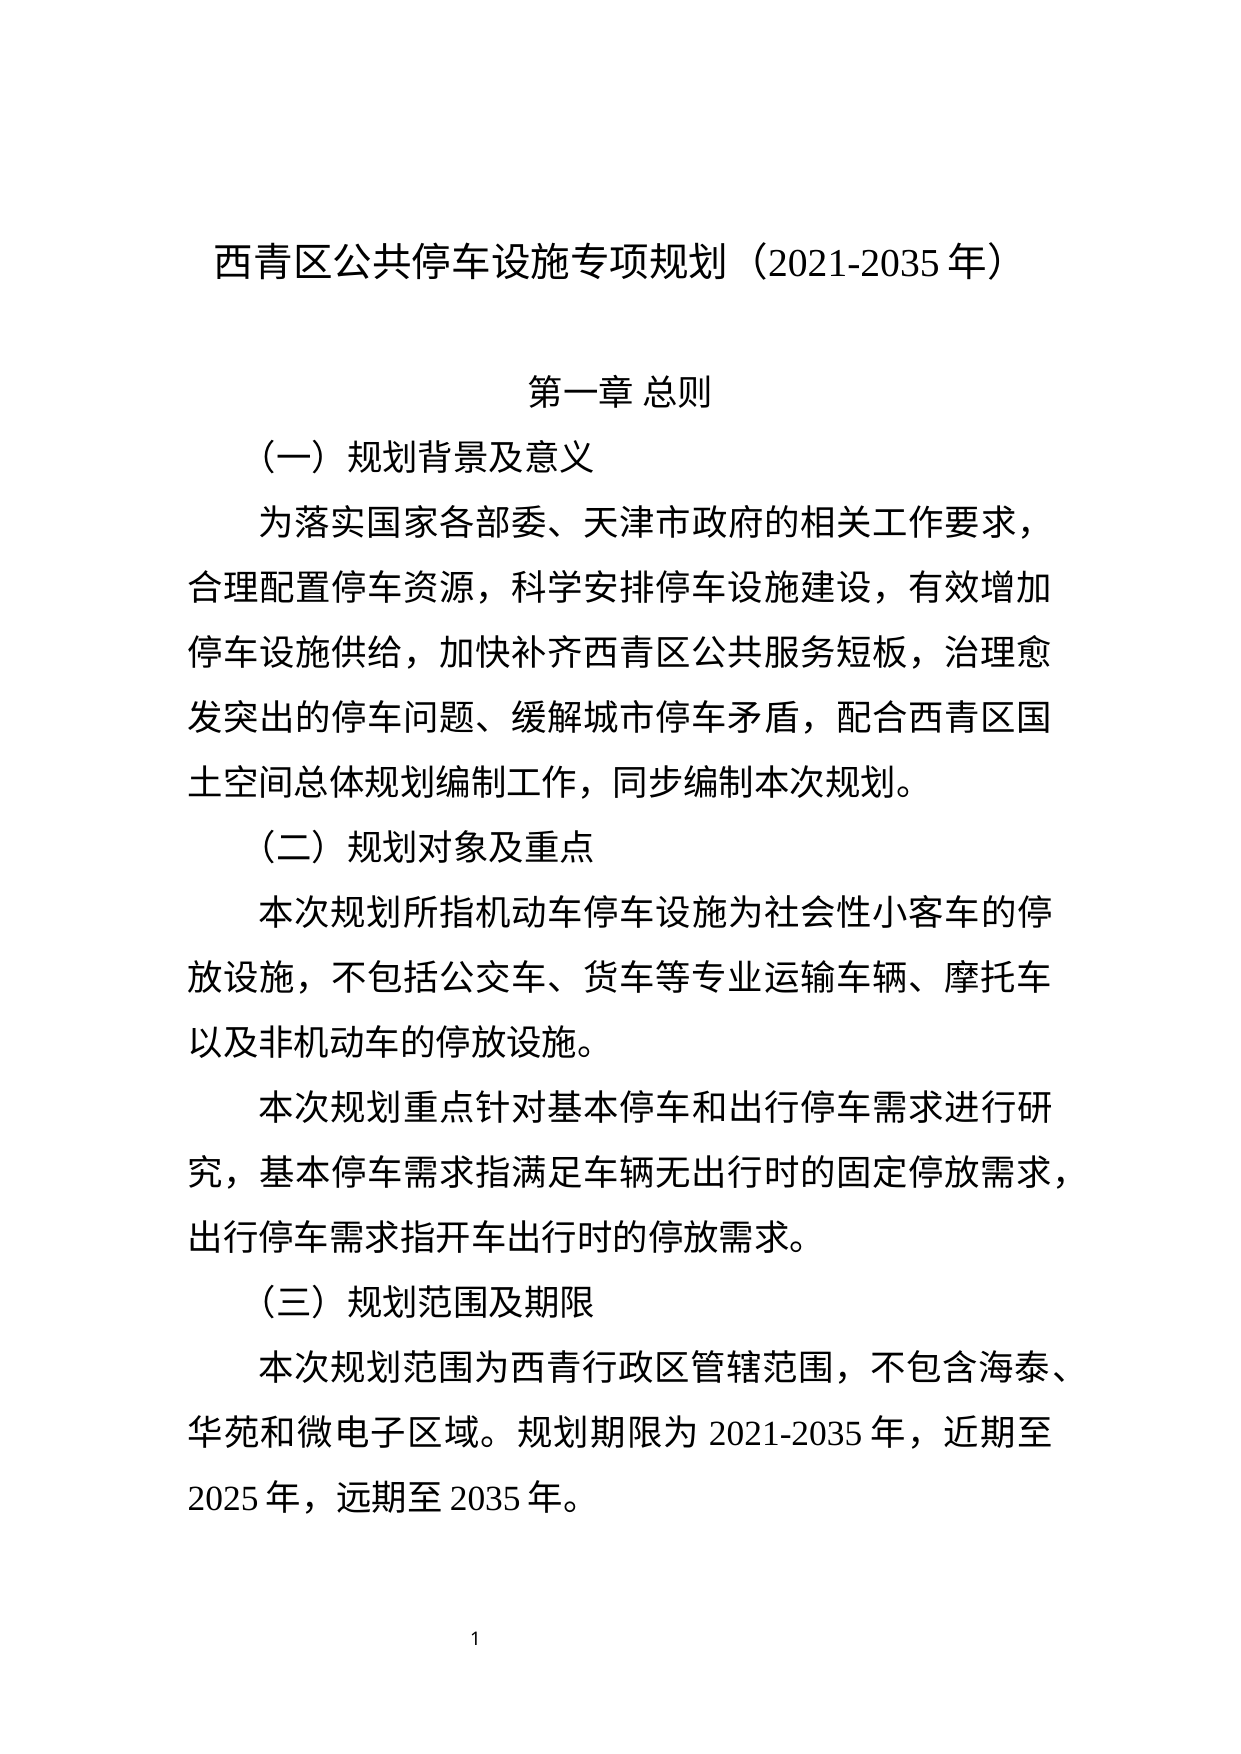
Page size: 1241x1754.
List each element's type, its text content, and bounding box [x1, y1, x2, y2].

text 本次规划所指机动车停车设施为社会性小客车的停放设施，不包括公交车、货车等专业运输车辆、摩托车以及非机动车的停放设施。 [187, 877, 1053, 1072]
text （二）规划对象及重点 [187, 812, 1053, 877]
text 西青区公共停车设施专项规划（2021-2035年） [187, 227, 1053, 292]
text 为落实国家各部委、天津市政府的相关工作要求，合理配置停车资源，科学安排停车设施建设，有效增加停车设施供给，加快补齐西青区公共服务短板，治理愈发突出的停车问题、缓解城市停车矛盾，配合西青区国土空间总体规划编制工作，同步编制本次规划。 [187, 487, 1053, 812]
text 第一章 总则 [187, 357, 1053, 422]
text （一）规划背景及意义 [187, 422, 1053, 487]
text 本次规划重点针对基本停车和出行停车需求进行研究，基本停车需求指满足车辆无出行时的固定停放需求，出行停车需求指开车出行时的停放需求。 [187, 1072, 1053, 1267]
text （三）规划范围及期限 [187, 1267, 1053, 1332]
text 本次规划范围为西青行政区管辖范围，不包含海泰、华苑和微电子区域。规划期限为2021-2035年，近期至2025年，远期至2035年。 [187, 1332, 1053, 1527]
